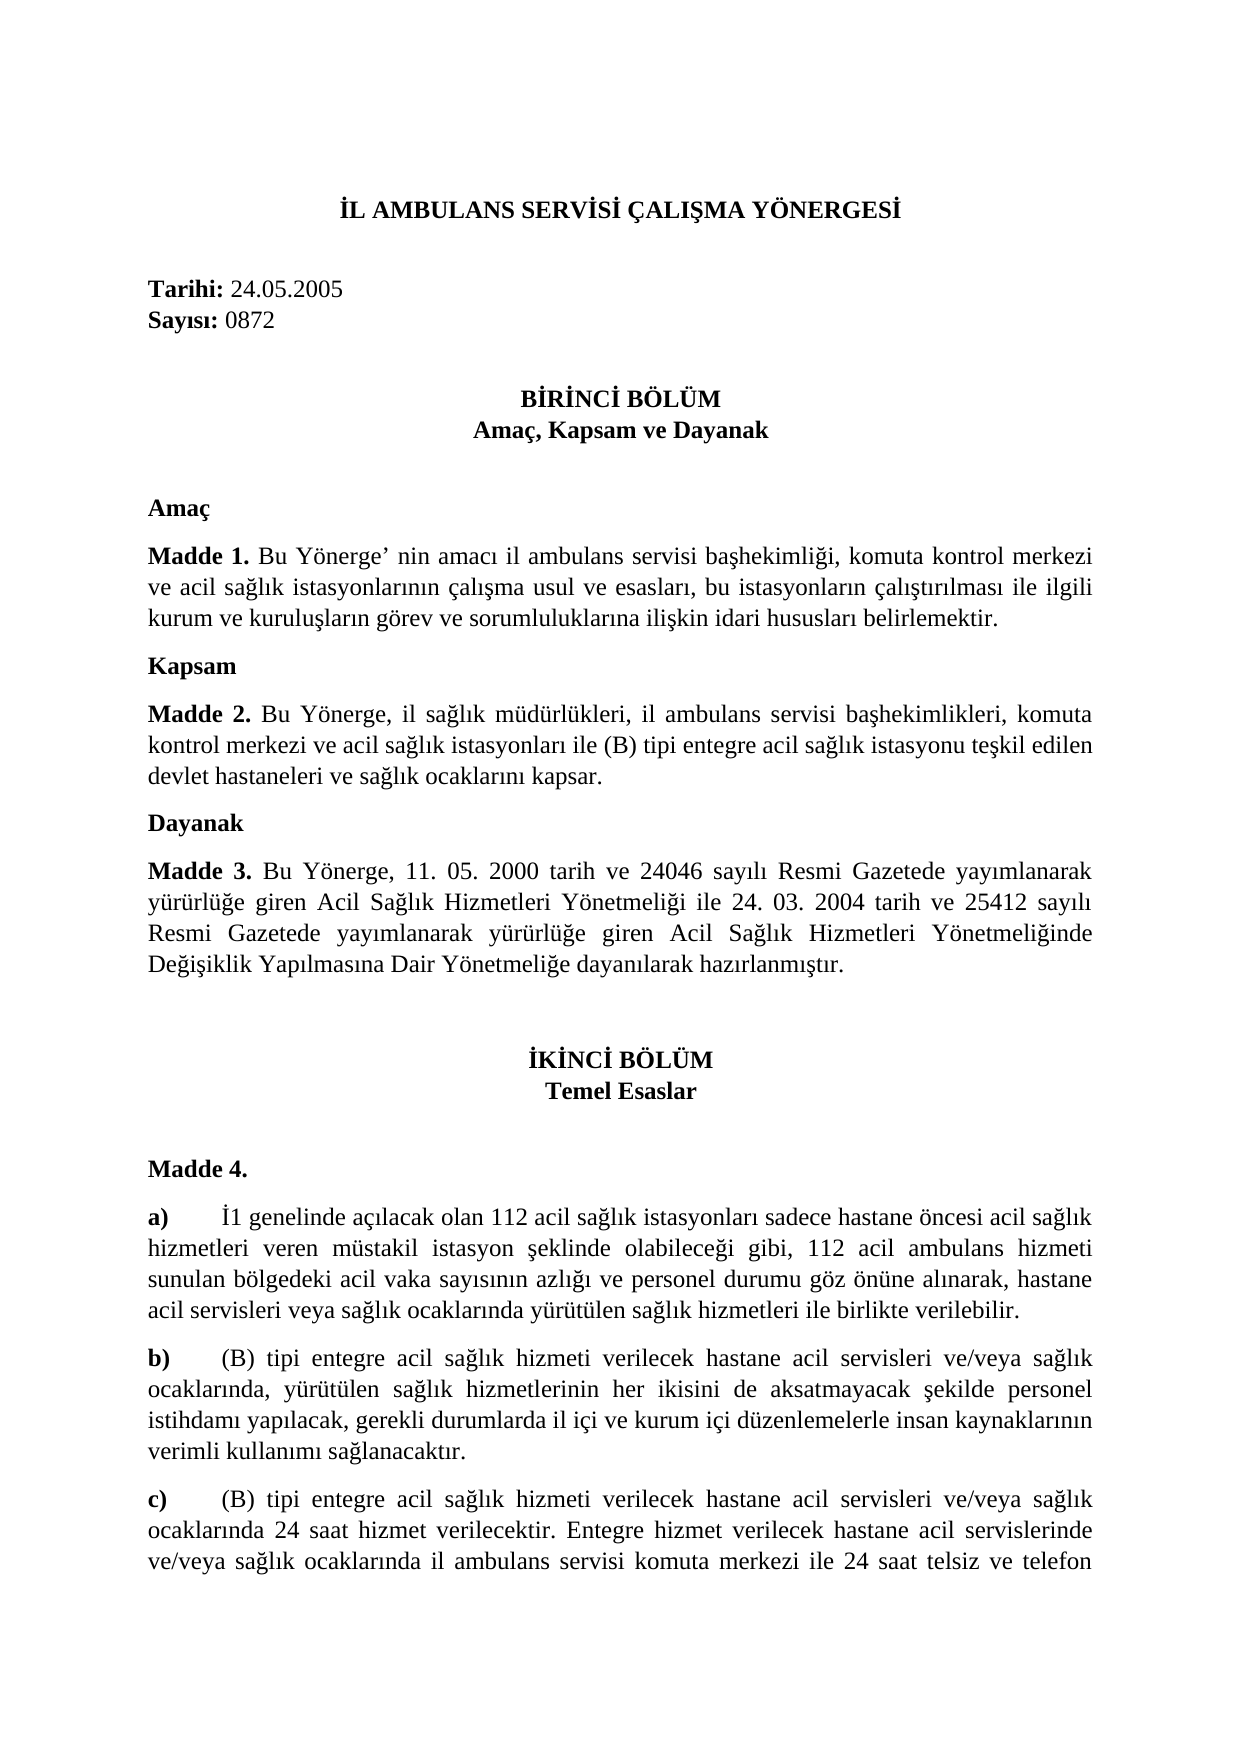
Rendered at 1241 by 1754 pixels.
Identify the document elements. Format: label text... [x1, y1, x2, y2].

text İKİNCİ BÖLÜM [148, 1045, 1094, 1073]
text Amaç, Kapsam ve Dayanak [148, 415, 1094, 443]
text Madde 4. [148, 1154, 1094, 1183]
text Sayısı: 0872 [148, 305, 1094, 334]
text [148, 1484, 1094, 1575]
text İL AMBULANS SERVİSİ ÇALIŞMA YÖNERGESİ [148, 195, 1094, 224]
text Tarihi: 24.05.2005 [148, 274, 1094, 303]
text b) (B) tipi entegre acil sağlık hizmeti verilecek hastane acil servisleri ve/veya sağlık ocaklarında, yürütülen sağlık hizmetlerinin her ikisini de aksatmayacak şekilde personel istihdamı yapılacak, gerekli durumlarda il içi ve kurum içi düzenlemelerle insan kaynaklarının verimli kullanımı sağlanacaktır. [148, 1343, 1094, 1465]
text BİRİNCİ BÖLÜM [148, 384, 1094, 412]
text Madde 1. Bu Yönerge’ nin amacı il ambulans servisi başhekimliği, komuta kontrol merkezi ve acil sağlık istasyonlarının çalışma usul ve esasları, bu istasyonların çalıştırılması ile ilgili kurum ve kuruluşların görev ve sorumluluklarına ilişkin idari hususları belirlemektir. [148, 541, 1094, 632]
text Amaç [148, 493, 1094, 522]
text Madde 3. Bu Yönerge, 11. 05. 2000 tarih ve 24046 sayılı Resmi Gazetede yayımlanarak yürürlüğe giren Acil Sağlık Hizmetleri Yönetmeliği ile 24. 03. 2004 tarih ve 25412 sayılı Resmi Gazetede yayımlanarak yürürlüğe giren Acil Sağlık Hizmetleri Yönetmeliğinde Değişiklik Yapılmasına Dair Yönetmeliğe dayanılarak hazırlanmıştır. [148, 856, 1094, 978]
text a) İ1 genelinde açılacak olan 112 acil sağlık istasyonları sadece hastane öncesi acil sağlık hizmetleri veren müstakil istasyon şeklinde olabileceği gibi, 112 acil ambulans hizmeti sunulan bölgedeki acil vaka sayısının azlığı ve personel durumu göz önüne alınarak, hastane acil servisleri veya sağlık ocaklarında yürütülen sağlık hizmetleri ile birlikte verilebilir. [148, 1202, 1094, 1324]
text Kapsam [148, 651, 1094, 680]
text Temel Esaslar [148, 1076, 1094, 1104]
text Madde 2. Bu Yönerge, il sağlık müdürlükleri, il ambulans servisi başhekimlikleri, komuta kontrol merkezi ve acil sağlık istasyonları ile (B) tipi entegre acil sağlık istasyonu teşkil edilen devlet hastaneleri ve sağlık ocaklarını kapsar. [148, 699, 1094, 789]
text Dayanak [148, 808, 1094, 837]
